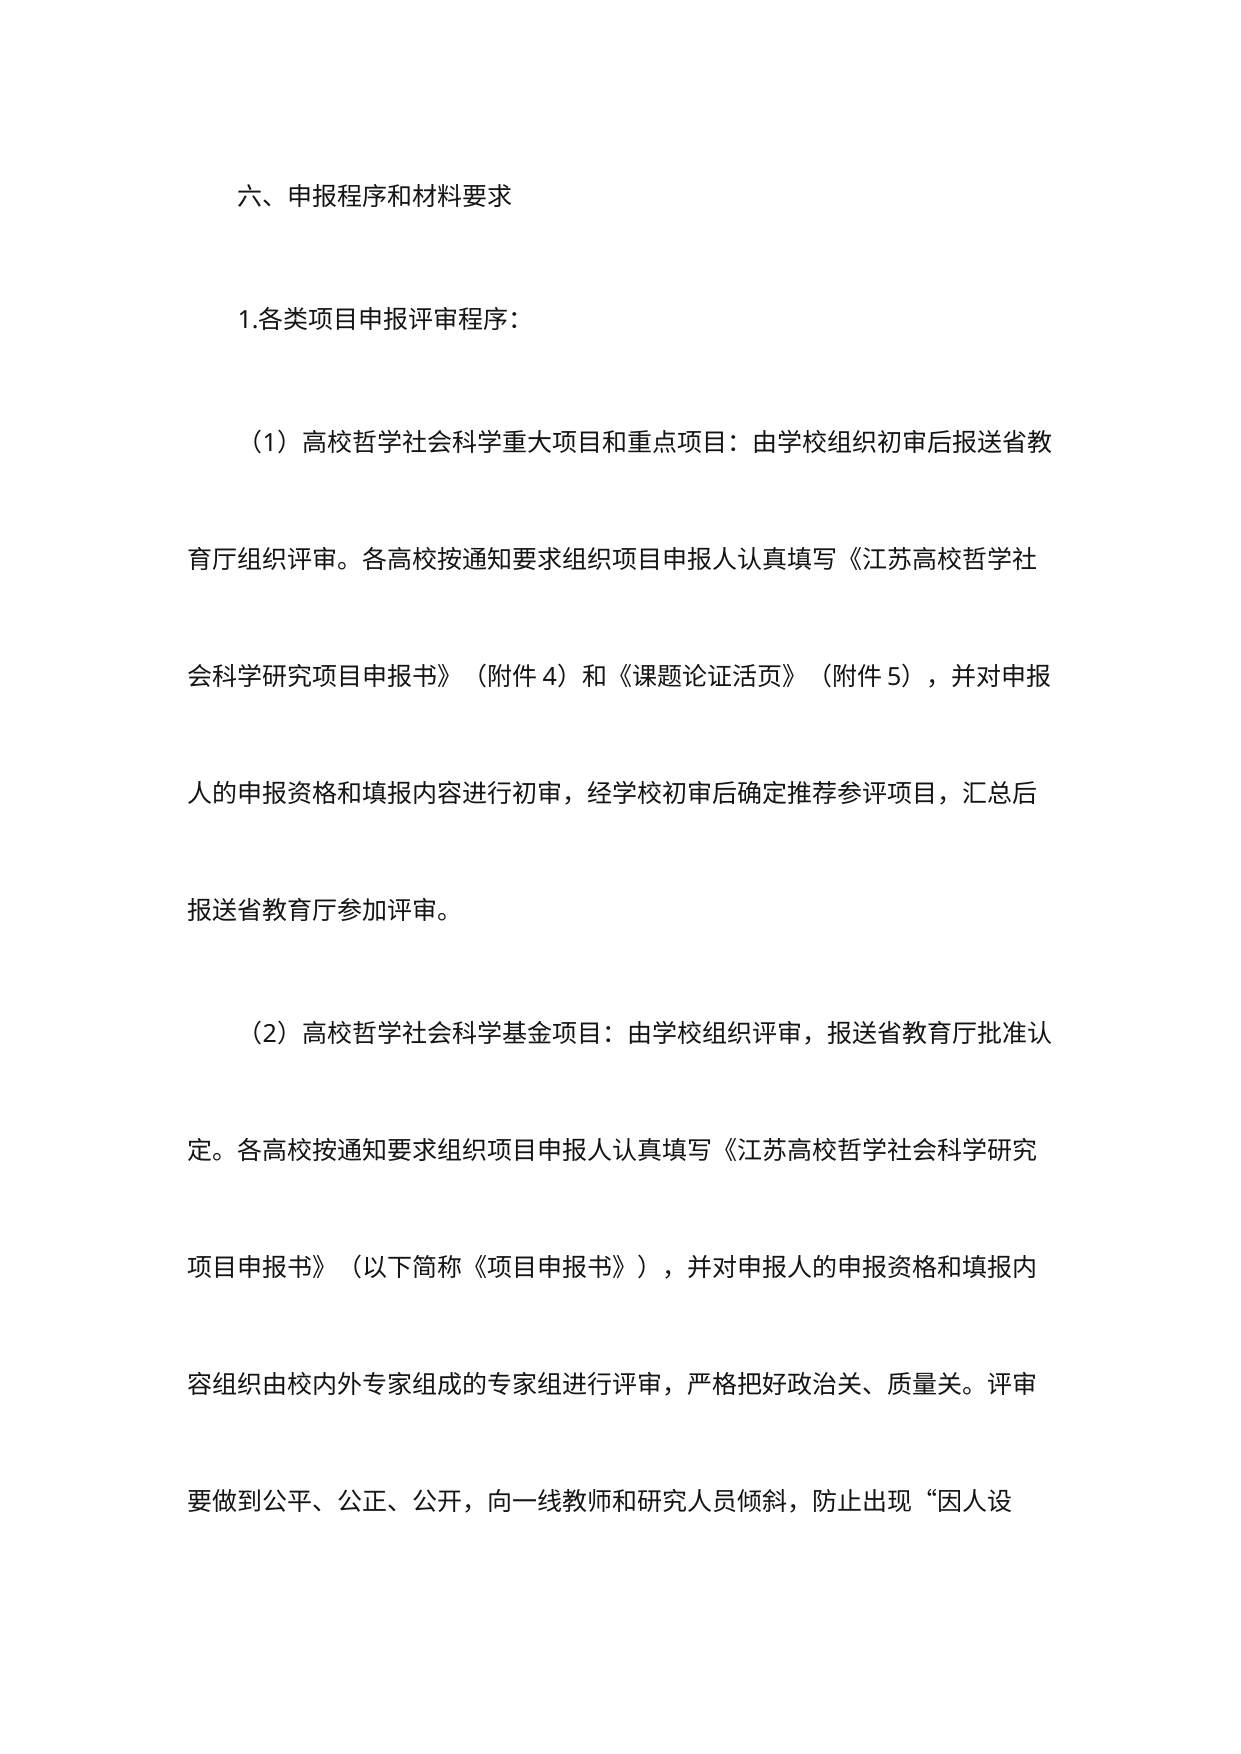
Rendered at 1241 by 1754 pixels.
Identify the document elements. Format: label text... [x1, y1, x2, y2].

text 1.各类项目申报评审程序： [187, 285, 1053, 350]
text 六、申报程序和材料要求 [187, 162, 1053, 227]
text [187, 999, 1053, 1532]
text （1）高校哲学社会科学重大项目和重点项目：由学校组织初审后报送省教育厅组织评审。各高校按通知要求组织项目申报人认真填写《江苏高校哲学社会科学研究项目申报书》（附件4）和《课题论证活页》（附件5），并对申报人的申报资格和填报内容进行初审，经学校初审后确定推荐参评项目，汇总后报送省教育厅参加评审。 [187, 408, 1053, 941]
